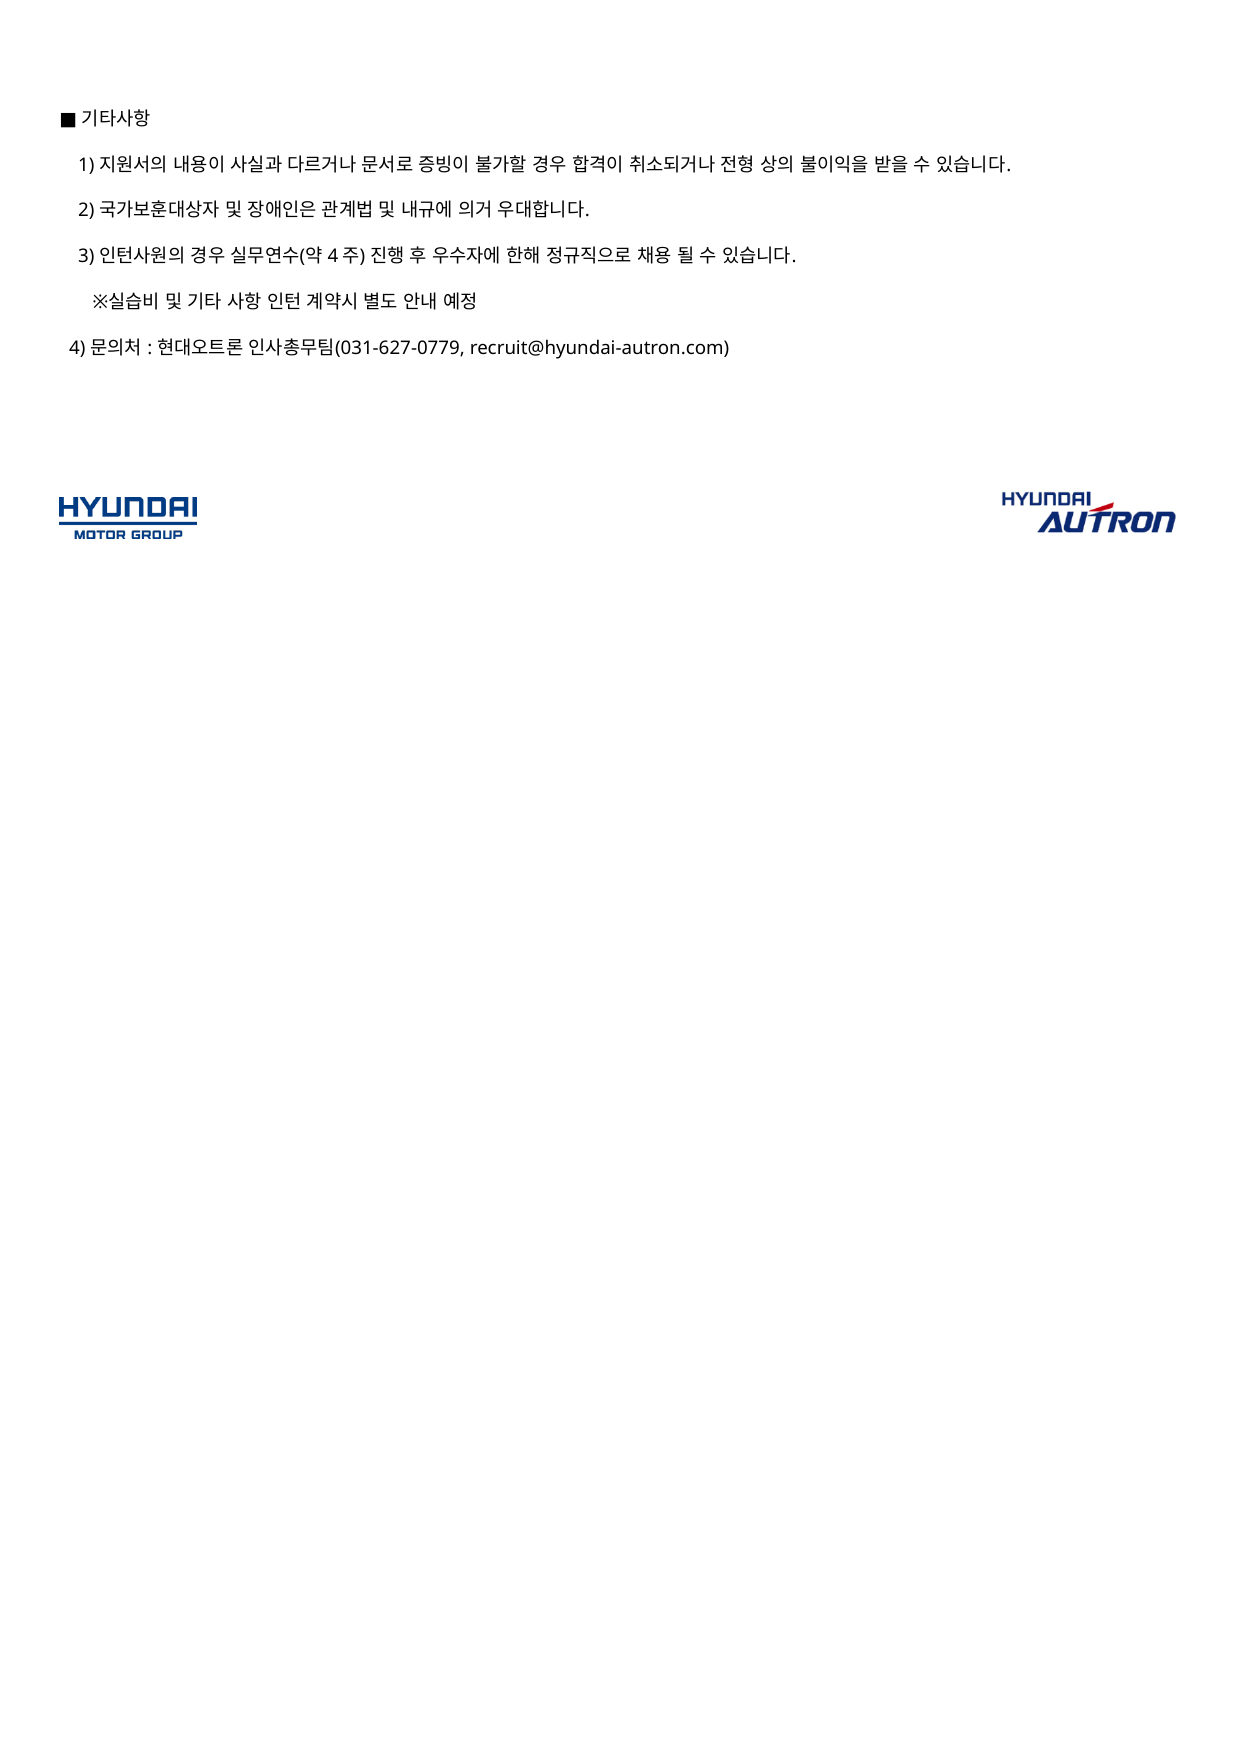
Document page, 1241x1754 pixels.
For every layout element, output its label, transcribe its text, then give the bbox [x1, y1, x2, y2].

text 4) 문의처 : 현대오트론 인사총무팀(031-627-0779, recruit@hyundai-autron.com) [59, 333, 1181, 360]
text ■ 기타사항 [59, 103, 1181, 130]
text 3) 인턴사원의 경우 실무연수(약 4주) 진행 후 우수자에 한해 정규직으로 채용 될 수 있습니다. [59, 241, 1181, 268]
picture [59, 497, 197, 539]
text 2) 국가보훈대상자 및 장애인은 관계법 및 내규에 의거 우대합니다. [59, 195, 1181, 222]
text ※실습비 및 기타 사항 인턴 계약시 별도 안내 예정 [59, 287, 1181, 314]
picture [997, 486, 1182, 539]
text 1) 지원서의 내용이 사실과 다르거나 문서로 증빙이 불가할 경우 합격이 취소되거나 전형 상의 불이익을 받을 수 있습니다. [59, 149, 1181, 176]
